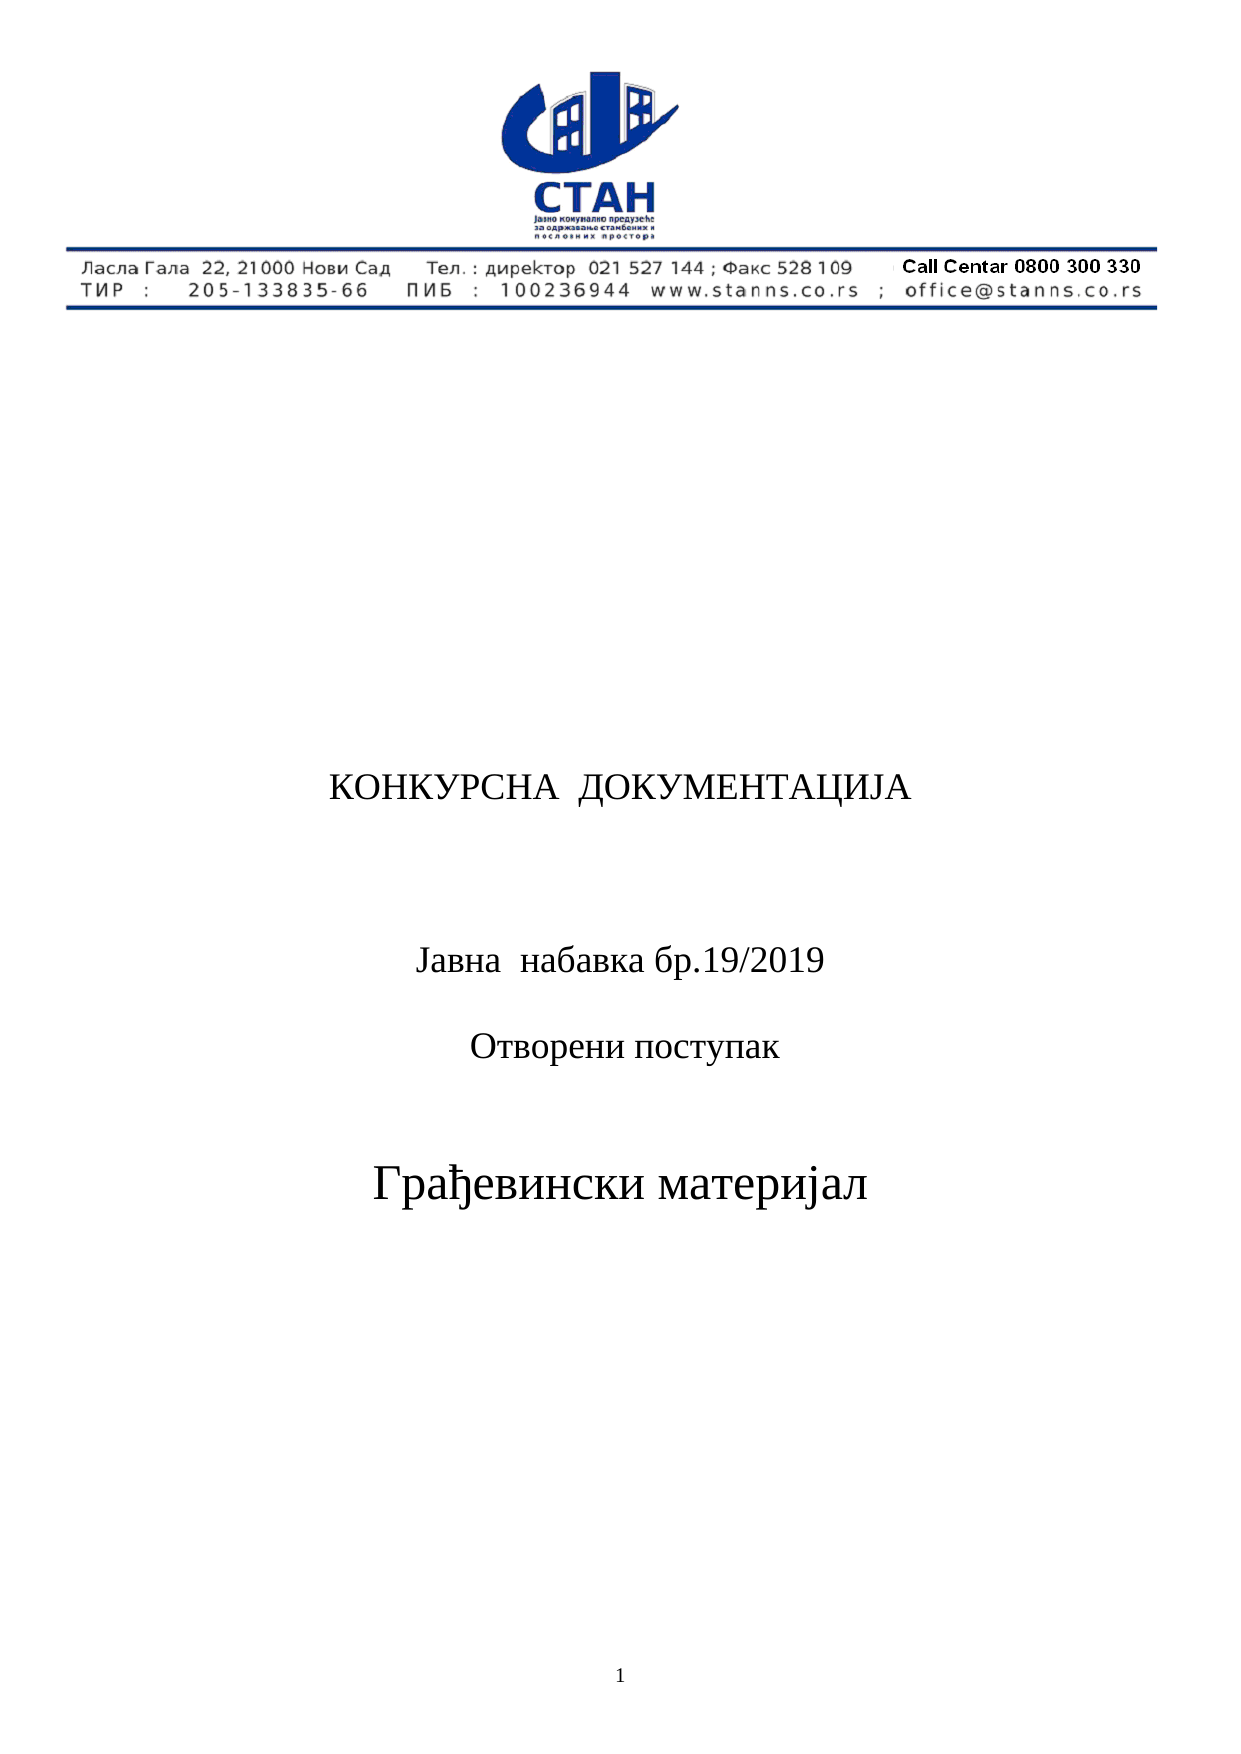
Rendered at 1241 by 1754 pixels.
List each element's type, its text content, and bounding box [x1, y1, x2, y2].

text КОНКУРСНА ДОКУМЕНТАЦИЈА [65, 765, 1175, 808]
text Јавна набавка бр.19/2019 [65, 937, 1175, 980]
text Грађевински материјал [65, 1153, 1175, 1210]
picture [65, 66, 1158, 329]
text Отворени поступак [65, 1023, 1175, 1067]
